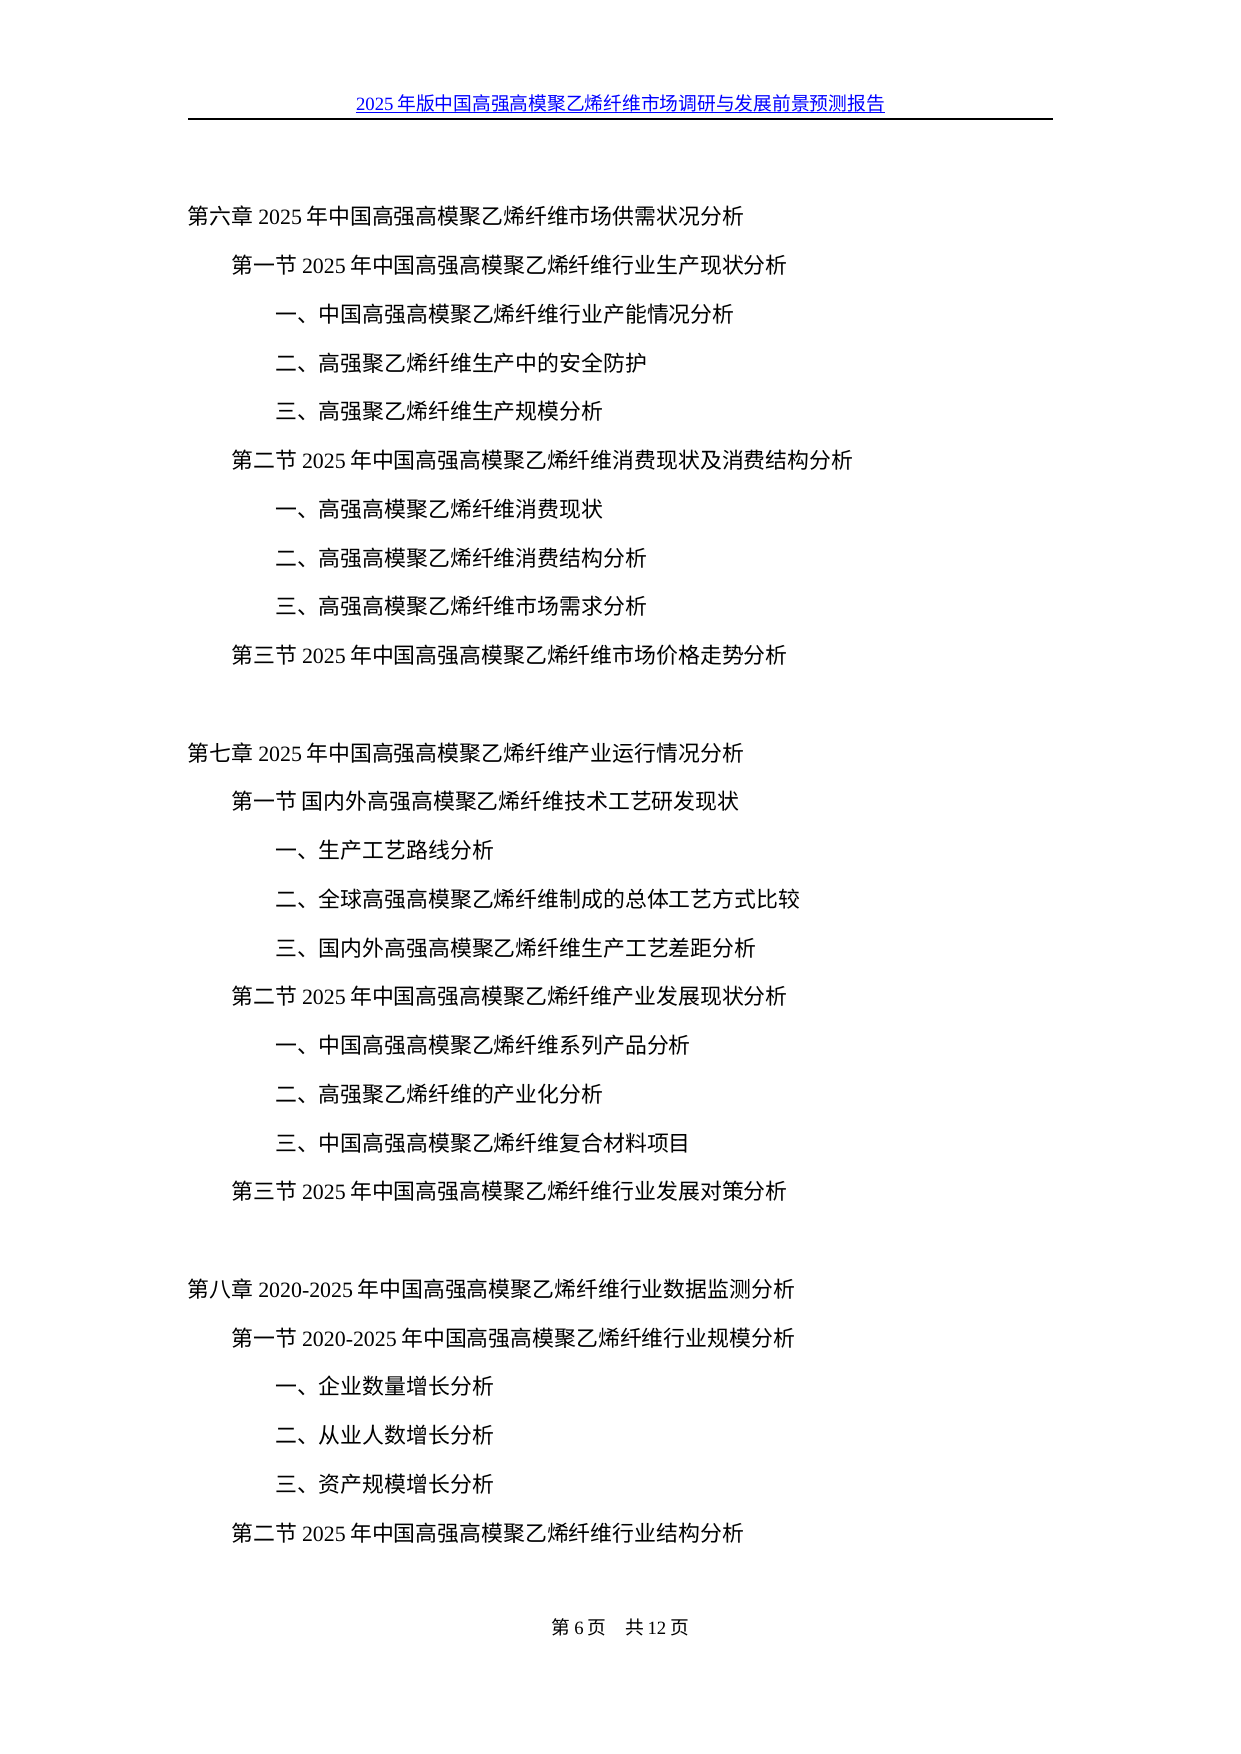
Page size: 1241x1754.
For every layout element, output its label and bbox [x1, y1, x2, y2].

text [187, 150, 1053, 1548]
